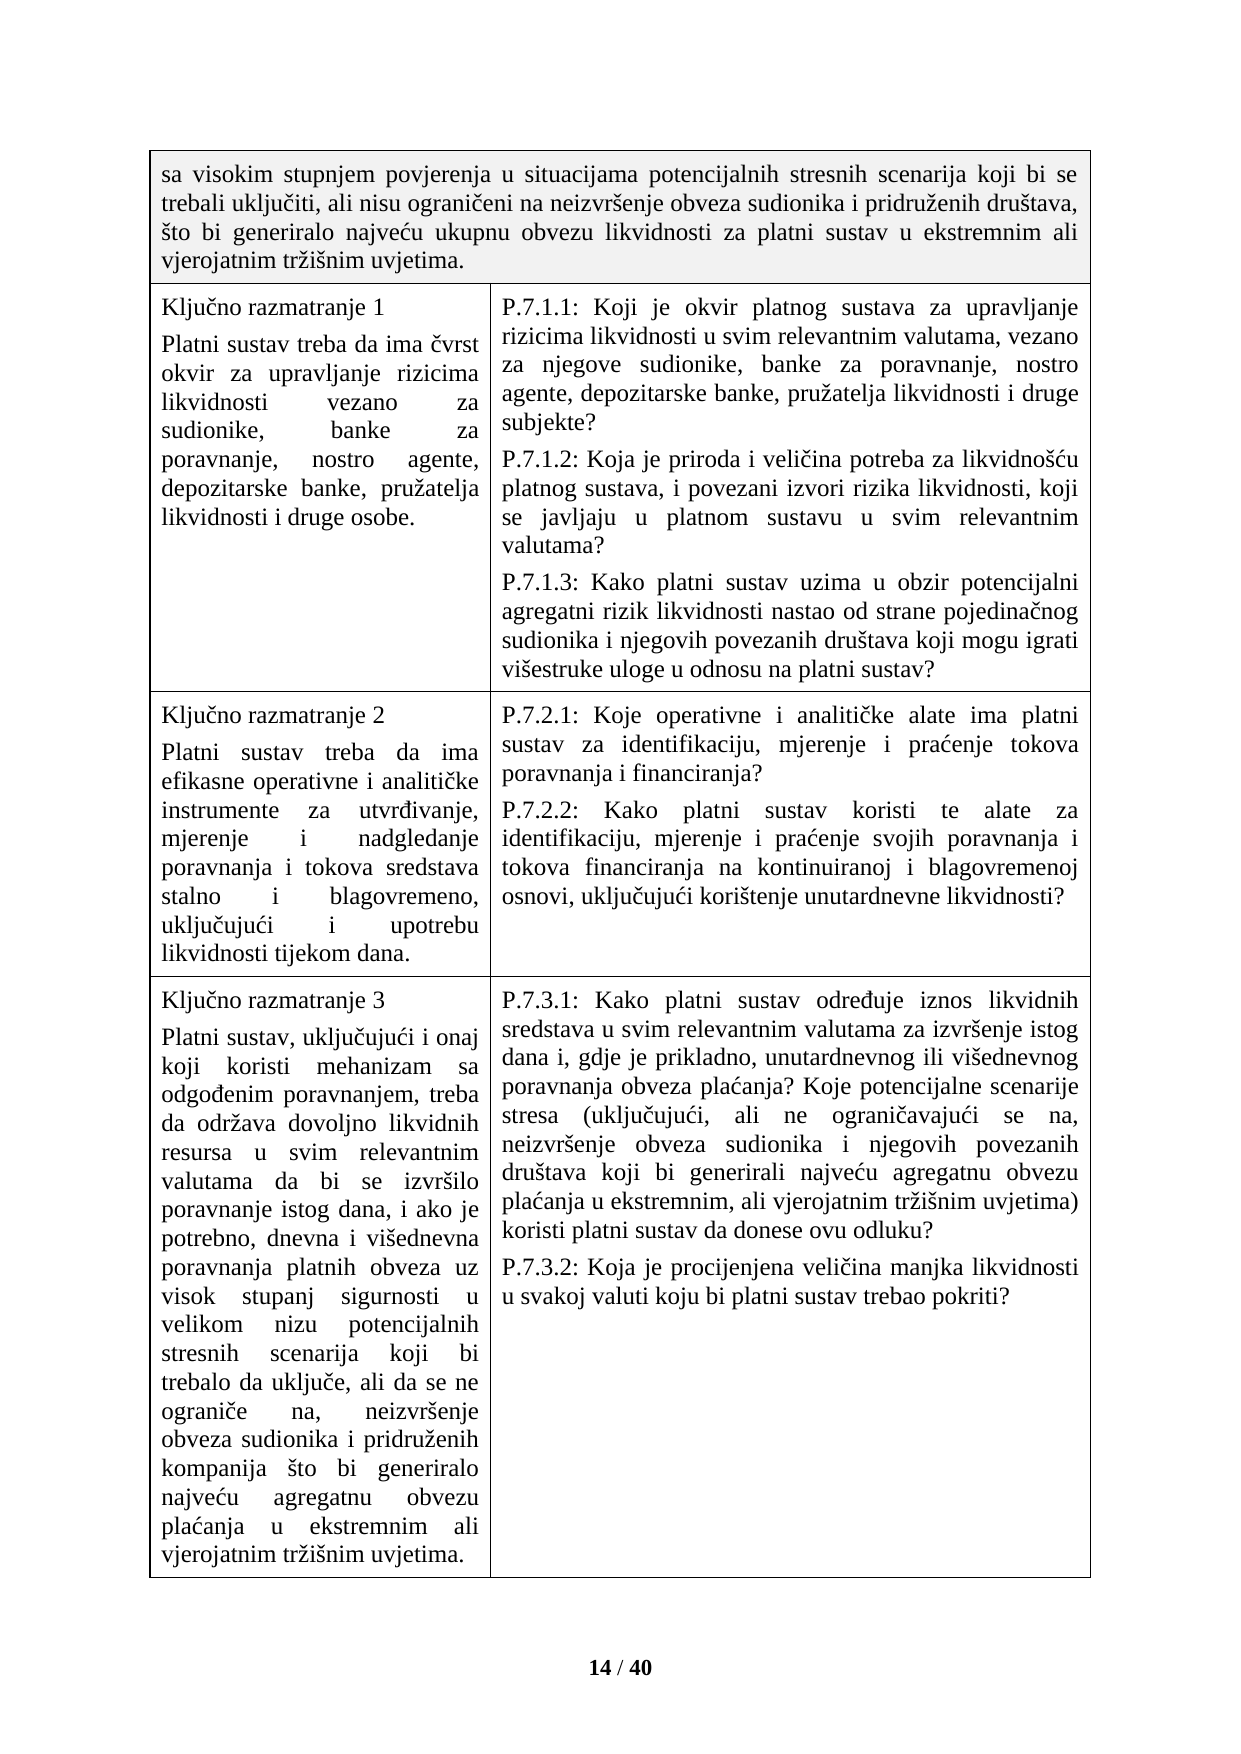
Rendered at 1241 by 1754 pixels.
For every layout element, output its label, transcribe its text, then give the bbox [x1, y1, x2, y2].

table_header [151, 151, 1090, 283]
table_cell P.7.3.1: Kako platni sustav određuje iznos likvidnih sredstava u svim relevantnim valutama za izvršenje istog dana i, gdje je prikladno, unutardnevnog ili višednevnog poravnanja obveza plaćanja? Koje potencijalne scenarije stresa (uključujući, ali ne ograničavajući se na, neizvršenje obveza sudionika i njegovih povezanih društava koji bi generirali najveću agregatnu obvezu plaćanja u ekstremnim, ali vjerojatnim tržišnim uvjetima) koristi platni sustav da donese ovu odluku? P.7.3.2: Koja je procijenjena veličina manjka likvidnosti u svakoj valuti koju bi platni sustav trebao pokriti? [491, 977, 1090, 1577]
table_cell P.7.2.1: Koje operativne i analitičke alate ima platni sustav za identifikaciju, mjerenje i praćenje tokova poravnanja i financiranja? P.7.2.2: Kako platni sustav koristi te alate za identifikaciju, mjerenje i praćenje svojih poravnanja i tokova financiranja na kontinuiranoj i blagovremenoj osnovi, uključujući korištenje unutardnevne likvidnosti? [491, 692, 1090, 976]
table_cell Ključno razmatranje 2 Platni sustav treba da ima efikasne operativne i analitičke instrumente za utvrđivanje, mjerenje i nadgledanje poravnanja i tokova sredstava stalno i blagovremeno, uključujući i upotrebu likvidnosti tijekom dana. [151, 692, 490, 976]
table_cell Ključno razmatranje 3 Platni sustav, uključujući i onaj koji koristi mehanizam sa odgođenim poravnanjem, treba da održava dovoljno likvidnih resursa u svim relevantnim valutama da bi se izvršilo poravnanje istog dana, i ako je potrebno, dnevna i višednevna poravnanja platnih obveza uz visok stupanj sigurnosti u velikom nizu potencijalnih stresnih scenarija koji bi trebalo da uključe, ali da se ne ograniče na, neizvršenje obveza sudionika i pridruženih kompanija što bi generiralo najveću agregatnu obvezu plaćanja u ekstremnim ali vjerojatnim tržišnim uvjetima. [151, 977, 490, 1577]
table_cell Ključno razmatranje 1 Platni sustav treba da ima čvrst okvir za upravljanje rizicima likvidnosti vezano za sudionike, banke za poravnanje, nostro agente, depozitarske banke, pružatelja likvidnosti i druge osobe. [151, 284, 490, 691]
table_cell P.7.1.1: Koji je okvir platnog sustava za upravljanje rizicima likvidnosti u svim relevantnim valutama, vezano za njegove sudionike, banke za poravnanje, nostro agente, depozitarske banke, pružatelja likvidnosti i druge subjekte? P.7.1.2: Koja je priroda i veličina potreba za likvidnošću platnog sustava, i povezani izvori rizika likvidnosti, koji se javljaju u platnom sustavu u svim relevantnim valutama? P.7.1.3: Kako platni sustav uzima u obzir potencijalni agregatni rizik likvidnosti nastao od strane pojedinačnog sudionika i njegovih povezanih društava koji mogu igrati višestruke uloge u odnosu na platni sustav? [491, 284, 1090, 691]
